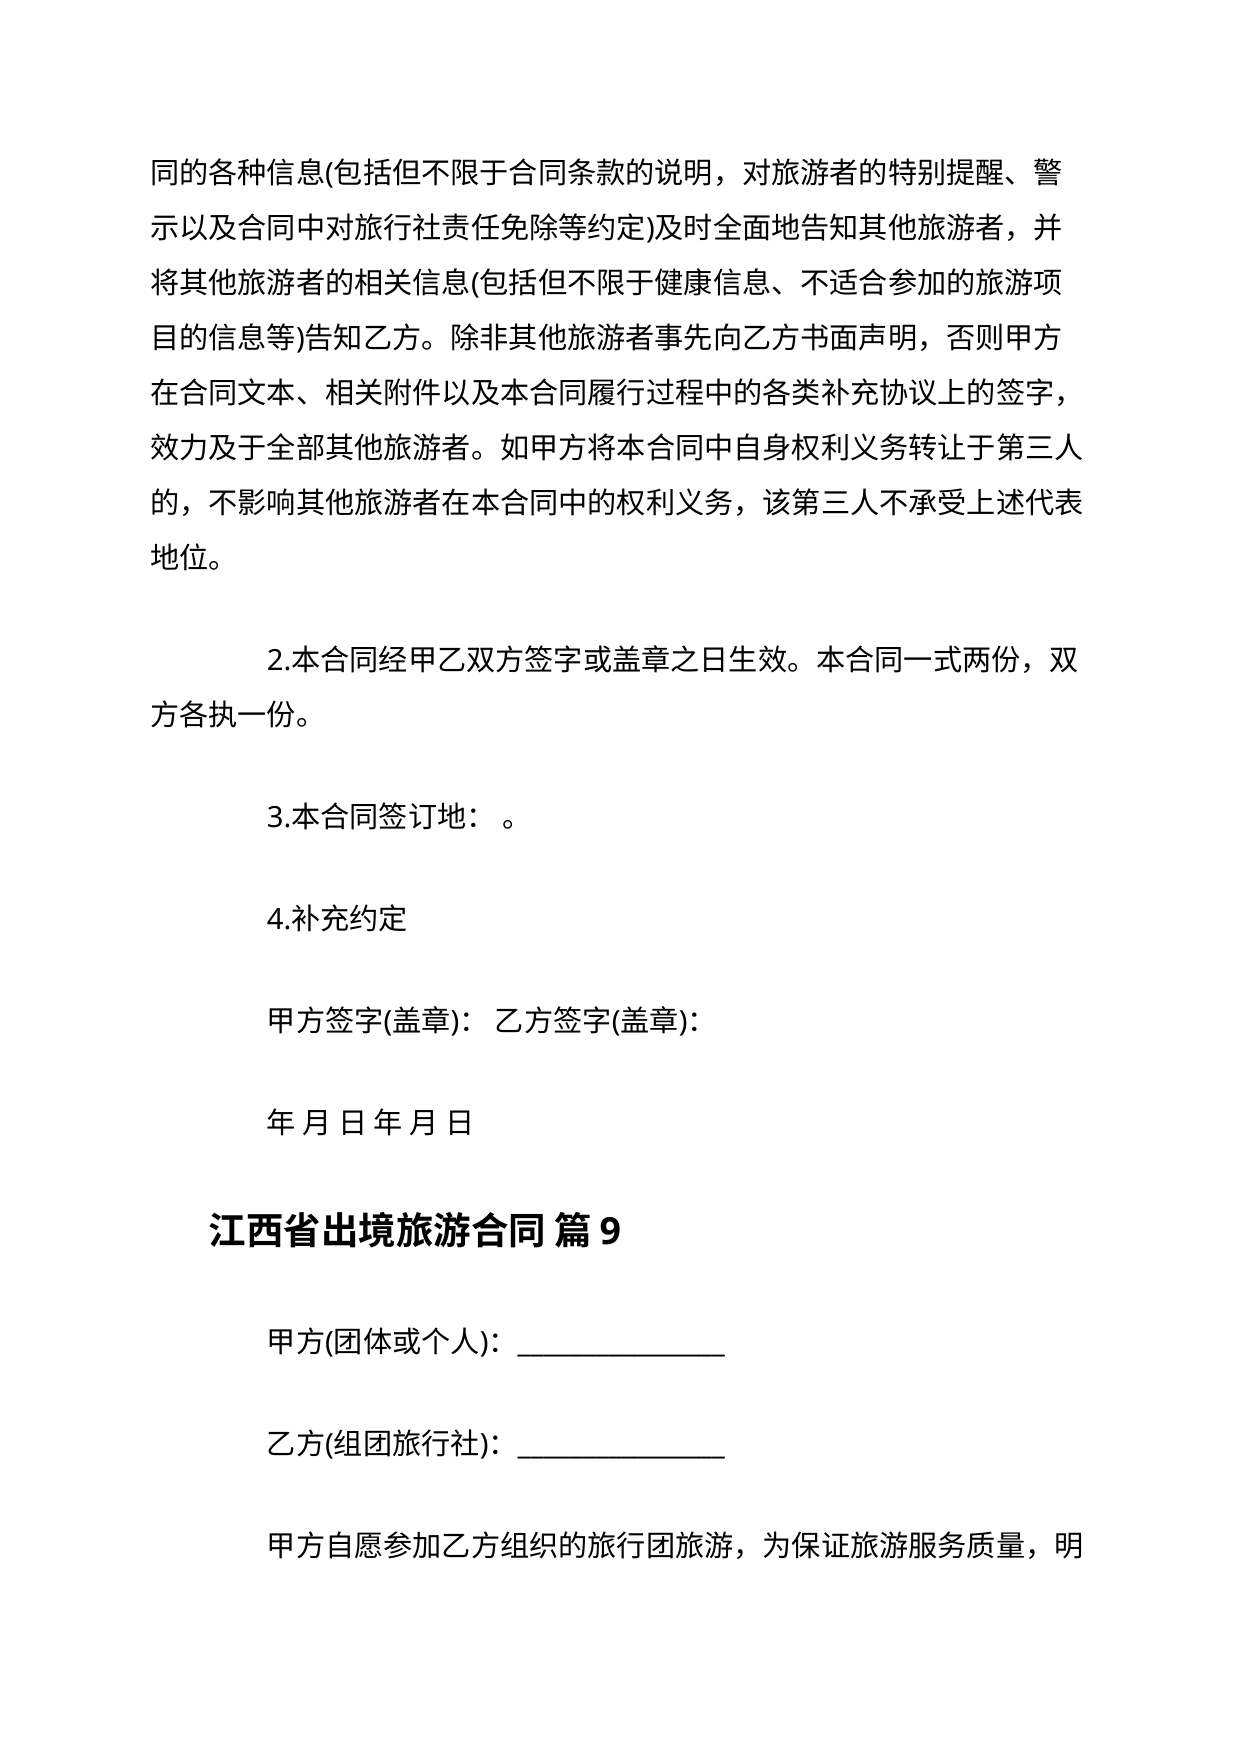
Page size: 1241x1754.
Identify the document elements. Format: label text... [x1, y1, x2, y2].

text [150, 1522, 1090, 1565]
text 乙方(组团旅行社)：________________ [150, 1421, 1090, 1463]
text 甲方(团体或个人)：________________ [150, 1318, 1090, 1361]
text 甲方签字(盖章)： 乙方签字(盖章)： [150, 997, 1090, 1039]
text 3.本合同签订地： 。 [150, 793, 1090, 836]
text 4.补充约定 [150, 895, 1090, 938]
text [150, 150, 1090, 577]
text 江西省出境旅游合同 篇9 [150, 1201, 1090, 1255]
text 2.本合同经甲乙双方签字或盖章之日生效。本合同一式两份，双方各执一份。 [150, 636, 1090, 734]
text 年 月 日 年 月 日 [150, 1099, 1090, 1141]
